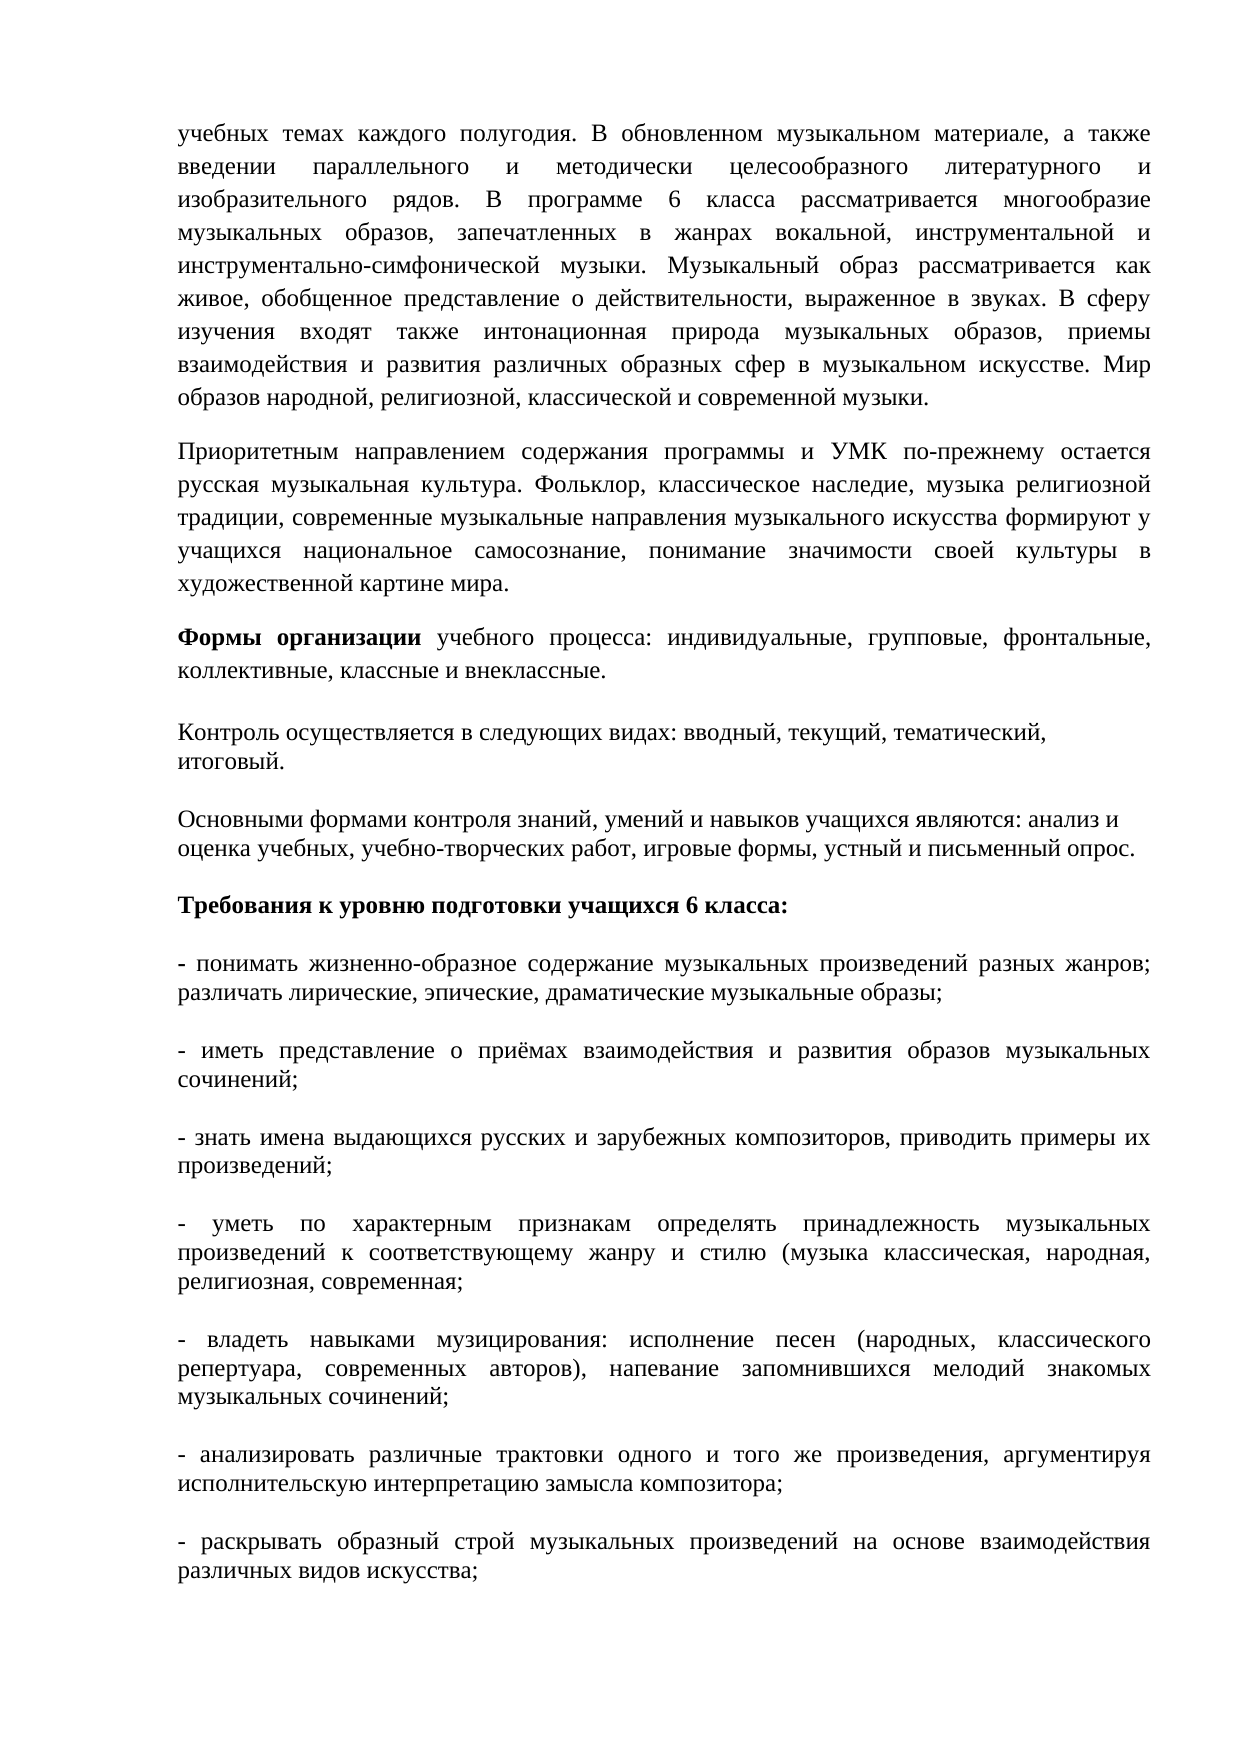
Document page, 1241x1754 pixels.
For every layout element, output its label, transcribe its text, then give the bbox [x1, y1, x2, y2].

text Требования к уровню подготовки учащихся 6 класса: [177, 891, 1152, 919]
text - владеть навыками музицирования: исполнение песен (народных, классического репертуара, современных авторов), напевание запомнившихся мелодий знакомых музыкальных сочинений; [177, 1324, 1152, 1410]
text Приоритетным направлением содержания программы и УМК по-прежнему остается русская музыкальная культура. Фольклор, классическое наследие, музыка религиозной традиции, современные музыкальные направления музыкального искусства формируют у учащихся национальное самосознание, понимание значимости своей культуры в художественной картине мира. [177, 436, 1152, 597]
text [177, 118, 1152, 411]
text - уметь по характерным признакам определять принадлежность музыкальных произведений к соответствующему жанру и стилю (музыка классическая, народная, религиозная, современная; [177, 1208, 1152, 1295]
text - анализировать различные трактовки одного и того же произведения, аргументируя исполнительскую интерпретацию замысла композитора; [177, 1439, 1152, 1497]
text - раскрывать образный строй музыкальных произведений на основе взаимодействия различных видов искусства; [177, 1526, 1152, 1583]
text - знать имена выдающихся русских и зарубежных композиторов, приводить примеры их произведений; [177, 1122, 1152, 1179]
text Основными формами контроля знаний, умений и навыков учащихся являются: анализ и оценка учебных, учебно-творческих работ, игровые формы, устный и письменный опрос. [177, 804, 1152, 861]
text Формы организации учебного процесса: индивидуальные, групповые, фронтальные, коллективные, классные и внеклассные. [177, 622, 1152, 684]
text - иметь представление о приёмах взаимодействия и развития образов музыкальных сочинений; [177, 1035, 1152, 1093]
text Контроль осуществляется в следующих видах: вводный, текущий, тематический, итоговый. [177, 717, 1152, 775]
text - понимать жизненно-образное содержание музыкальных произведений разных жанров; различать лирические, эпические, драматические музыкальные образы; [177, 948, 1152, 1006]
